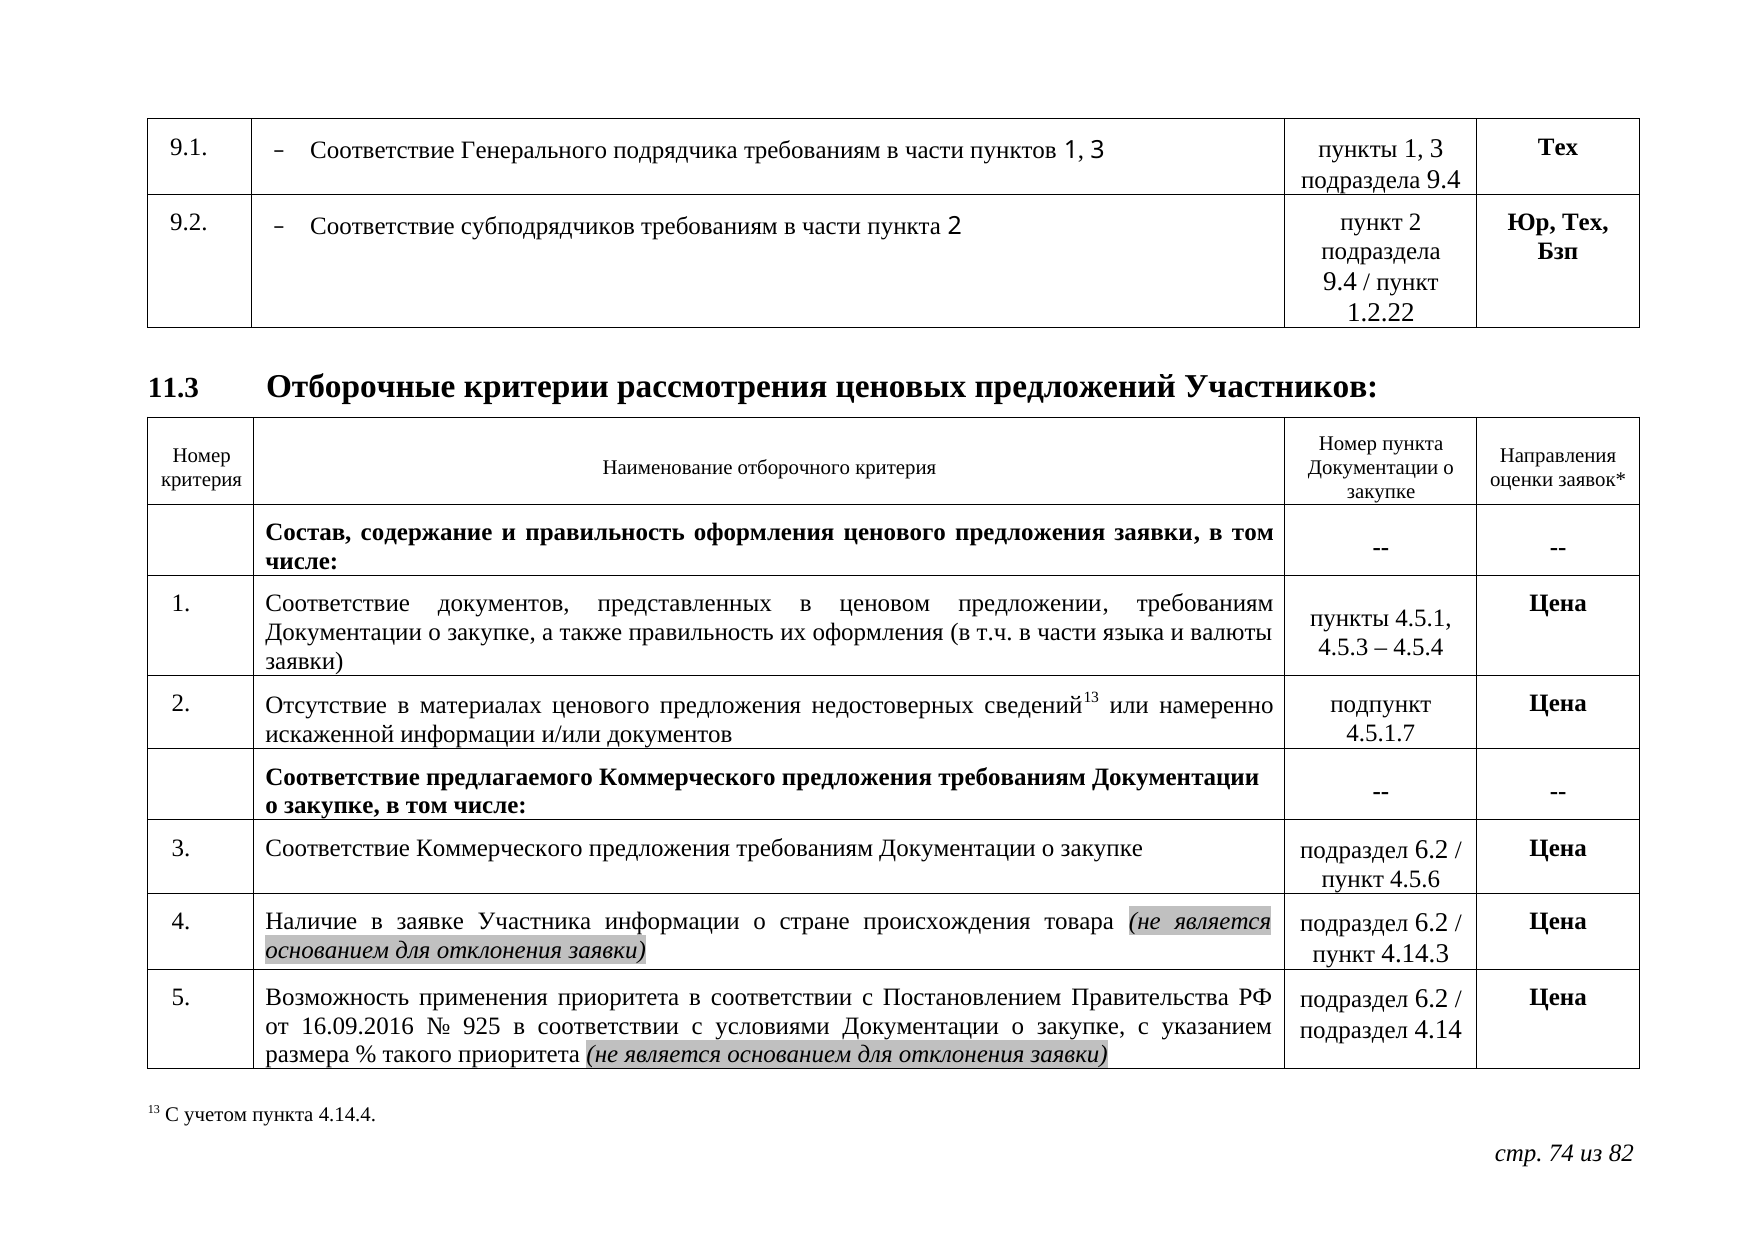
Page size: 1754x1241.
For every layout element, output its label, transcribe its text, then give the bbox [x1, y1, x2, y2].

table_cell [148, 676, 253, 748]
table_cell Соответствие документов, представленных в ценовом предложении, требованиям Документации о закупке, а также правильность их оформления (в т.ч. в части языка и валюты заявки) [254, 576, 1284, 675]
table_cell Тех [1477, 119, 1639, 194]
table_cell Возможность применения приоритета в соответствии с Постановлением Правительства РФ от 16.09.2016 № 925 в соответствии с условиями Документации о закупке, с указанием размера % такого приоритета (не является основанием для отклонения заявки) [254, 970, 1284, 1068]
table_cell -- [1477, 505, 1639, 575]
table_cell [148, 119, 251, 194]
table_cell Состав, содержание и правильность оформления ценового предложения заявки, в том числе: [254, 505, 1284, 575]
table_cell -- [1285, 749, 1476, 819]
table_cell [148, 505, 253, 575]
table_cell Наличие в заявке Участника информации о стране происхождения товара (не является основанием для отклонения заявки) [254, 894, 1284, 968]
table_header Номер критерия [148, 418, 253, 504]
table_cell Цена [1477, 970, 1639, 1068]
table_cell пункты 1, 3 подраздела 9.4 [1285, 119, 1476, 194]
table_cell Цена [1477, 576, 1639, 675]
table_cell -- [1285, 505, 1476, 575]
table_header Направления оценки заявок* [1477, 418, 1639, 504]
table_header Наименование отборочного критерия [254, 418, 1284, 504]
table_cell подраздел 6.2 / пункт 4.5.6 [1285, 820, 1476, 893]
table_cell Цена [1477, 676, 1639, 748]
table_cell Соответствие Генерального подрядчика требованиям в части пунктов 1, 3 [252, 119, 1284, 194]
table_cell подраздел 6.2 / подраздел 4.14 [1285, 970, 1476, 1068]
table_header Номер пункта Документации о закупке [1285, 418, 1476, 504]
table_cell Соответствие предлагаемого Коммерческого предложения требованиям Документации о закупке, в том числе: [254, 749, 1284, 819]
table_cell [148, 820, 253, 893]
table_cell подпункт 4.5.1.7 [1285, 676, 1476, 748]
table_cell [148, 576, 253, 675]
table_cell подраздел 6.2 / пункт 4.14.3 [1285, 894, 1476, 968]
table_cell [148, 970, 253, 1068]
table_cell пункт 2 подраздела 9.4 / пункт 1.2.22 [1285, 195, 1476, 327]
table_cell Цена [1477, 820, 1639, 893]
table_cell [148, 195, 251, 327]
table_cell Юр, Тех, Бзп [1477, 195, 1639, 327]
table_cell -- [1477, 749, 1639, 819]
table_cell Цена [1477, 894, 1639, 968]
table_cell [148, 894, 253, 968]
table_cell Соответствие субподрядчиков требованиям в части пункта 2 [252, 195, 1284, 327]
table_cell Отсутствие в материалах ценового предложения недостоверных сведений или намеренно искаженной информации и/или документов [254, 676, 1284, 748]
table_cell [148, 749, 253, 819]
table_cell Соответствие Коммерческого предложения требованиям Документации о закупке [254, 820, 1284, 893]
subtitle Отборочные критерии рассмотрения ценовых предложений Участников: [148, 366, 1636, 404]
table_cell пункты 4.5.1, 4.5.3 – 4.5.4 [1285, 576, 1476, 675]
